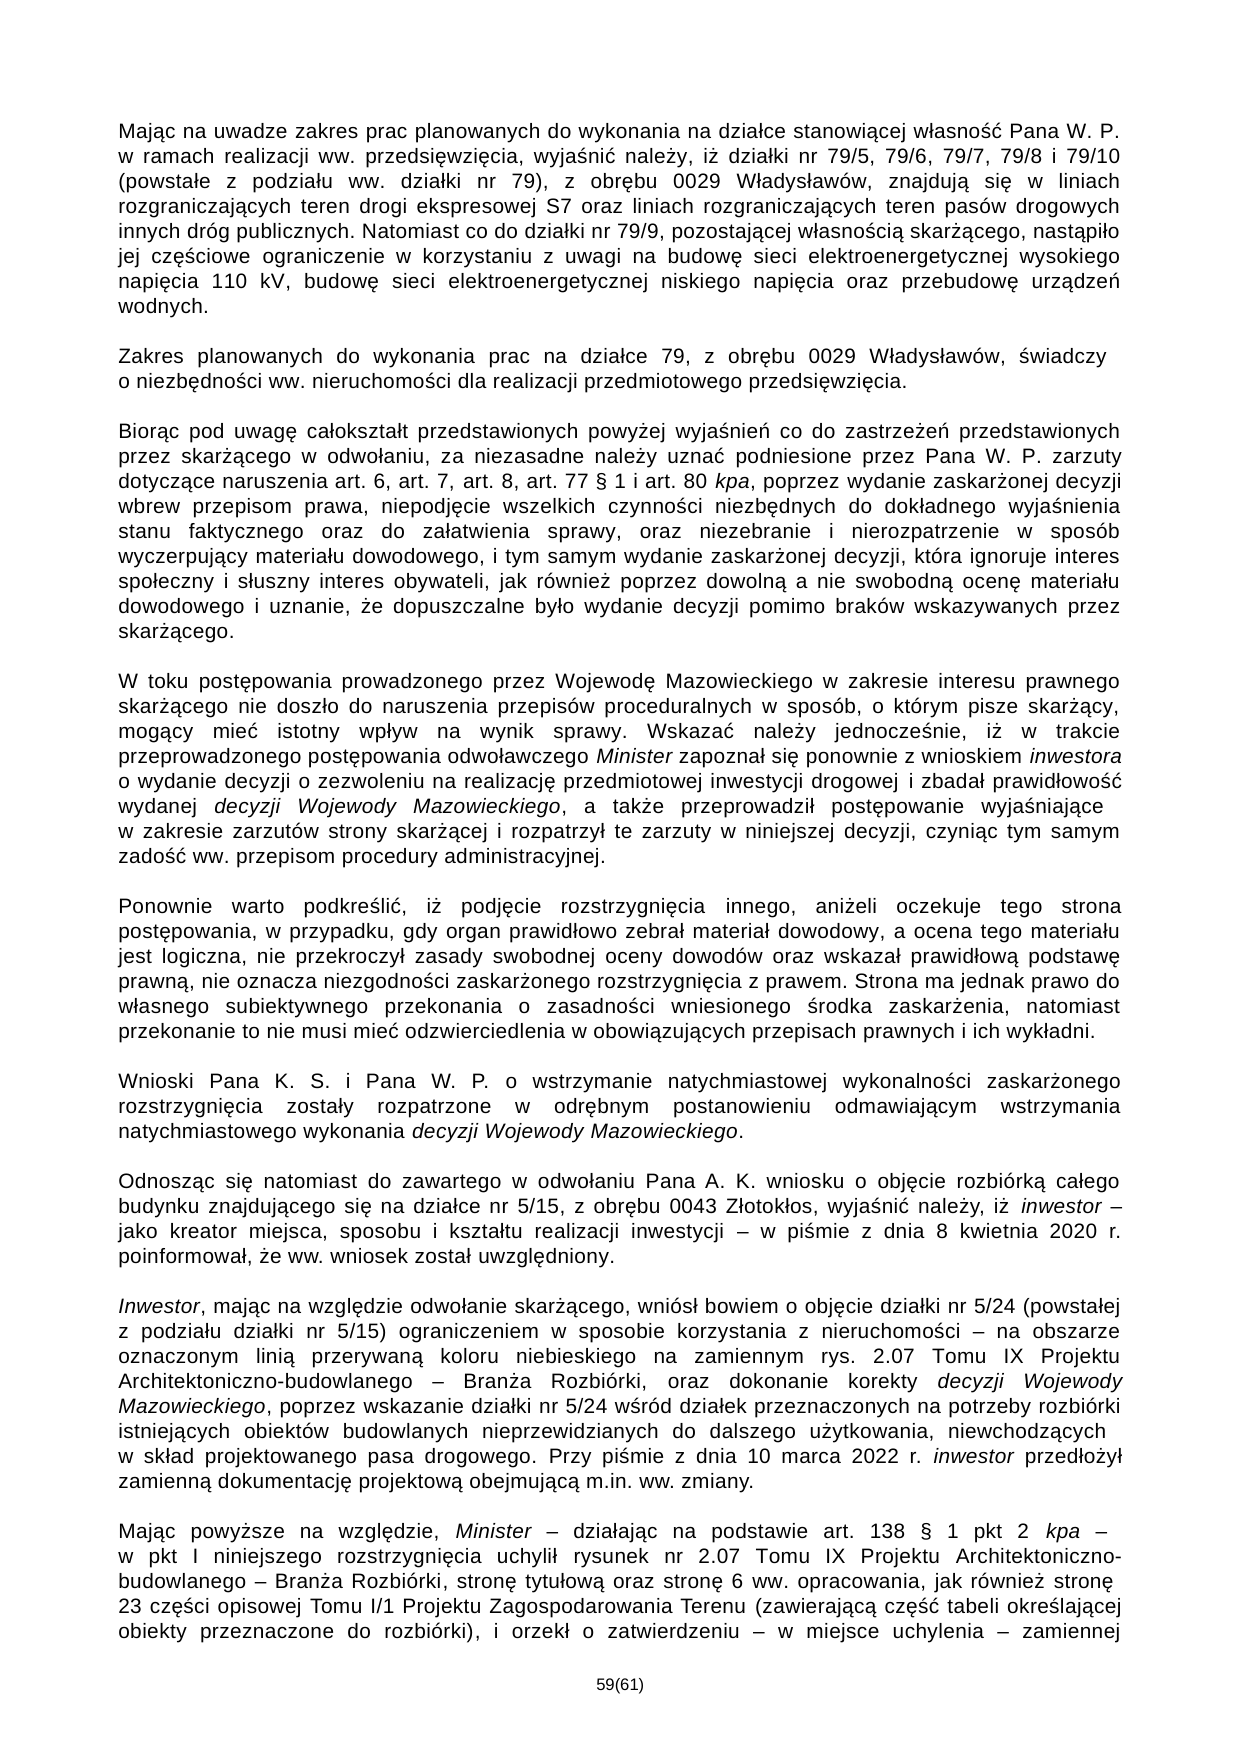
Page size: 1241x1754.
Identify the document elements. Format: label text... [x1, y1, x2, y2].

text Odnosząc się natomiast do zawartego w odwołaniu Pana A. K. wniosku o objęcie rozbiórką całego budynku znajdującego się na działce nr 5/15, z obrębu 0043 Złotokłos, wyjaśnić należy, iż inwestor – jako kreator miejsca, sposobu i kształtu realizacji inwestycji – w piśmie z dnia 8 kwietnia 2020 r. poinformował, że ww. wniosek został uwzględniony. [118, 1168, 1122, 1268]
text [118, 1518, 1122, 1643]
text Zakres planowanych do wykonania prac na działce 79, z obrębu 0029 Władysławów, świadczy o niezbędności ww. nieruchomości dla realizacji przedmiotowego przedsięwzięcia. [118, 343, 1122, 393]
text Ponownie warto podkreślić, iż podjęcie rozstrzygnięcia innego, aniżeli oczekuje tego strona postępowania, w przypadku, gdy organ prawidłowo zebrał materiał dowodowy, a ocena tego materiału jest logiczna, nie przekroczył zasady swobodnej oceny dowodów oraz wskazał prawidłową podstawę prawną, nie oznacza niezgodności zaskarżonego rozstrzygnięcia z prawem. Strona ma jednak prawo do własnego subiektywnego przekonania o zasadności wniesionego środka zaskarżenia, natomiast przekonanie to nie musi mieć odzwierciedlenia w obowiązujących przepisach prawnych i ich wykładni. [118, 893, 1122, 1043]
text Inwestor, mając na względzie odwołanie skarżącego, wniósł bowiem o objęcie działki nr 5/24 (powstałej z podziału działki nr 5/15) ograniczeniem w sposobie korzystania z nieruchomości – na obszarze oznaczonym linią przerywaną koloru niebieskiego na zamiennym rys. 2.07 Tomu IX Projektu Architektoniczno-budowlanego – Branża Rozbiórki, oraz dokonanie korekty decyzji Wojewody Mazowieckiego, poprzez wskazanie działki nr 5/24 wśród działek przeznaczonych na potrzeby rozbiórki istniejących obiektów budowlanych nieprzewidzianych do dalszego użytkowania, niewchodzących w skład projektowanego pasa drogowego. Przy piśmie z dnia 10 marca 2022 r. inwestor przedłożył zamienną dokumentację projektową obejmującą m.in. ww. zmiany. [118, 1293, 1122, 1493]
text Mając na uwadze zakres prac planowanych do wykonania na działce stanowiącej własność Pana W. P. w ramach realizacji ww. przedsięwzięcia, wyjaśnić należy, iż działki nr 79/5, 79/6, 79/7, 79/8 i 79/10 (powstałe z podziału ww. działki nr 79), z obrębu 0029 Władysławów, znajdują się w liniach rozgraniczających teren drogi ekspresowej S7 oraz liniach rozgraniczających teren pasów drogowych innych dróg publicznych. Natomiast co do działki nr 79/9, pozostającej własnością skarżącego, nastąpiło jej częściowe ograniczenie w korzystaniu z uwagi na budowę sieci elektroenergetycznej wysokiego napięcia 110 kV, budowę sieci elektroenergetycznej niskiego napięcia oraz przebudowę urządzeń wodnych. [118, 118, 1122, 318]
text Biorąc pod uwagę całokształt przedstawionych powyżej wyjaśnień co do zastrzeżeń przedstawionych przez skarżącego w odwołaniu, za niezasadne należy uznać podniesione przez Pana W. P. zarzuty dotyczące naruszenia art. 6, art. 7, art. 8, art. 77 § 1 i art. 80 kpa, poprzez wydanie zaskarżonej decyzji wbrew przepisom prawa, niepodjęcie wszelkich czynności niezbędnych do dokładnego wyjaśnienia stanu faktycznego oraz do załatwienia sprawy, oraz niezebranie i nierozpatrzenie w sposób wyczerpujący materiału dowodowego, i tym samym wydanie zaskarżonej decyzji, która ignoruje interes społeczny i słuszny interes obywateli, jak również poprzez dowolną a nie swobodną ocenę materiału dowodowego i uznanie, że dopuszczalne było wydanie decyzji pomimo braków wskazywanych przez skarżącego. [118, 418, 1122, 643]
text Wnioski Pana K. S. i Pana W. P. o wstrzymanie natychmiastowej wykonalności zaskarżonego rozstrzygnięcia zostały rozpatrzone w odrębnym postanowieniu odmawiającym wstrzymania natychmiastowego wykonania decyzji Wojewody Mazowieckiego. [118, 1068, 1122, 1143]
text W toku postępowania prowadzonego przez Wojewodę Mazowieckiego w zakresie interesu prawnego skarżącego nie doszło do naruszenia przepisów proceduralnych w sposób, o którym pisze skarżący, mogący mieć istotny wpływ na wynik sprawy. Wskazać należy jednocześnie, iż w trakcie przeprowadzonego postępowania odwoławczego Minister zapoznał się ponownie z wnioskiem inwestora o wydanie decyzji o zezwoleniu na realizację przedmiotowej inwestycji drogowej i zbadał prawidłowość wydanej decyzji Wojewody Mazowieckiego, a także przeprowadził postępowanie wyjaśniające w zakresie zarzutów strony skarżącej i rozpatrzył te zarzuty w niniejszej decyzji, czyniąc tym samym zadość ww. przepisom procedury administracyjnej. [118, 668, 1122, 868]
